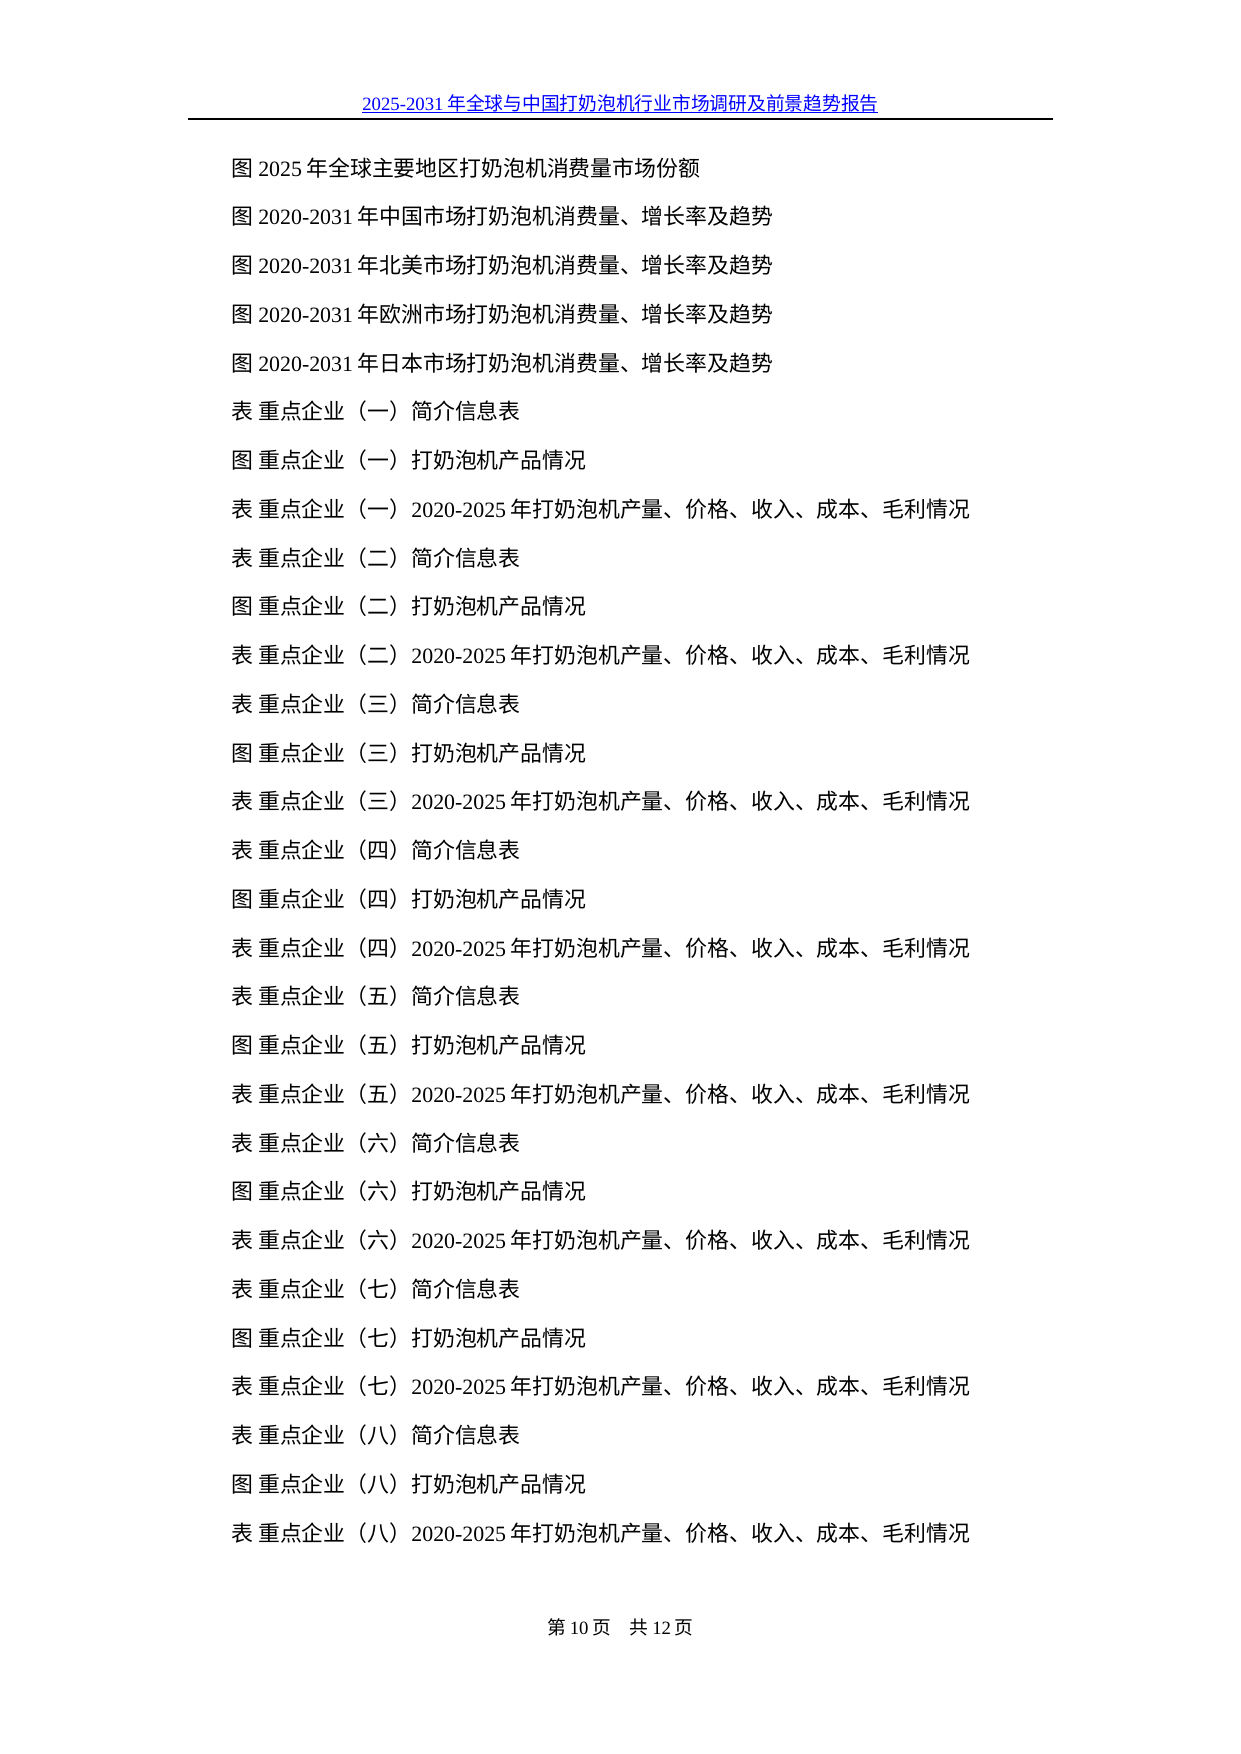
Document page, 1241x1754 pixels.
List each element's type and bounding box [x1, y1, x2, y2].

text [187, 150, 1053, 1548]
